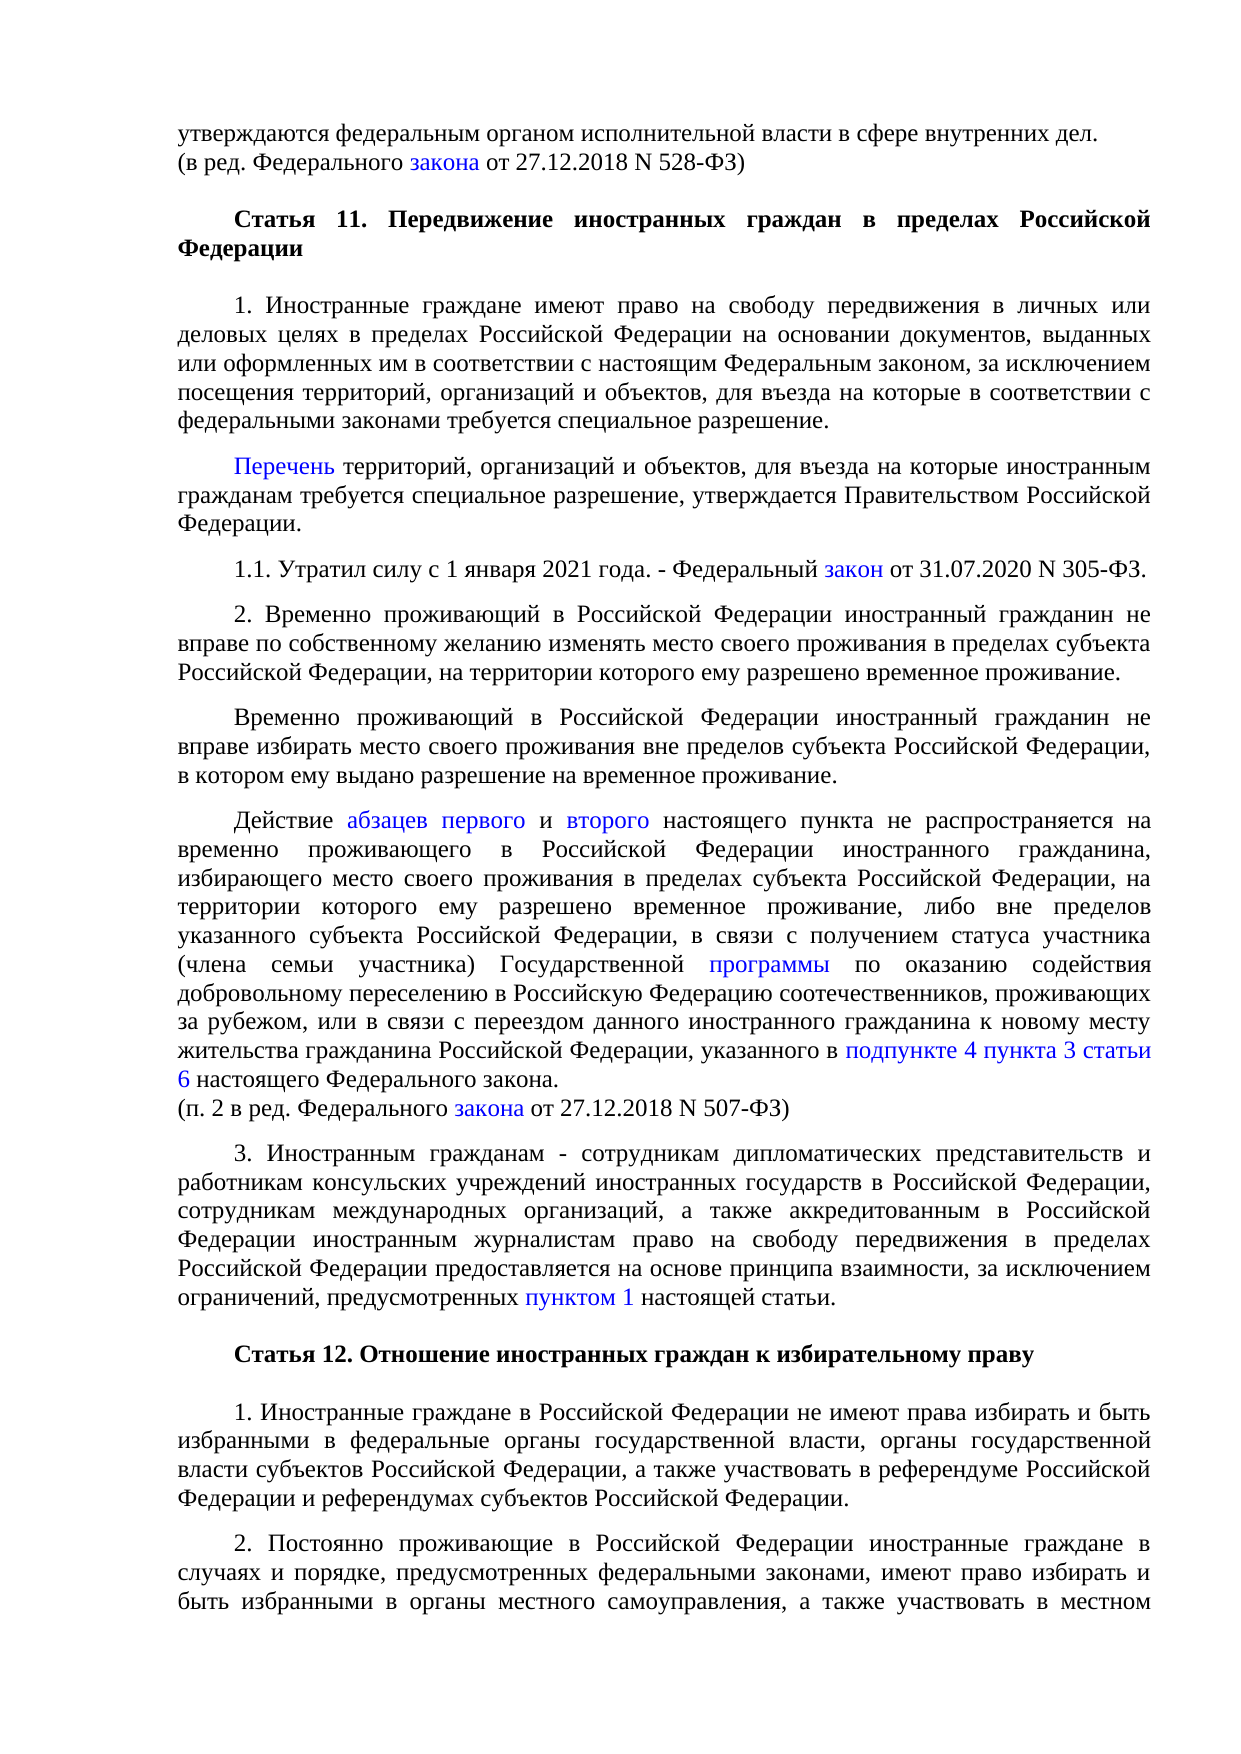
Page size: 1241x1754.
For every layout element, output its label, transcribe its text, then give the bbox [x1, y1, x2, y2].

text Перечень территорий, организаций и объектов, для въезда на которые иностранным гражданам требуется специальное разрешение, утверждается Правительством Российской Федерации. [177, 451, 1152, 537]
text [177, 1528, 1152, 1615]
text 3. Иностранным гражданам - сотрудникам дипломатических представительств и работникам консульских учреждений иностранных государств в Российской Федерации, сотрудникам международных организаций, а также аккредитованным в Российской Федерации иностранным журналистам право на свободу передвижения в пределах Российской Федерации предоставляется на основе принципа взаимности, за исключением ограничений, предусмотренных пунктом 1 настоящей статьи. [177, 1138, 1152, 1311]
text 1. Иностранные граждане в Российской Федерации не имеют права избирать и быть избранными в федеральные органы государственной власти, органы государственной власти субъектов Российской Федерации, а также участвовать в референдуме Российской Федерации и референдумах субъектов Российской Федерации. [177, 1397, 1152, 1512]
text 2. Временно проживающий в Российской Федерации иностранный гражданин не вправе по собственному желанию изменять место своего проживания в пределах субъекта Российской Федерации, на территории которого ему разрешено временное проживание. [177, 599, 1152, 686]
text Статья 11. Передвижение иностранных граждан в пределах Российской Федерации [177, 204, 1152, 262]
text Временно проживающий в Российской Федерации иностранный гражданин не вправе избирать место своего проживания вне пределов субъекта Российской Федерации, в котором ему выдано разрешение на временное проживание. [177, 702, 1152, 788]
text 1.1. Утратил силу с 1 января 2021 года. - Федеральный закон от 31.07.2020 N 305-ФЗ. [177, 554, 1152, 583]
text Статья 12. Отношение иностранных граждан к избирательному праву [177, 1339, 1152, 1368]
text 1. Иностранные граждане имеют право на свободу передвижения в личных или деловых целях в пределах Российской Федерации на основании документов, выданных или оформленных им в соответствии с настоящим Федеральным законом, за исключением посещения территорий, организаций и объектов, для въезда на которые в соответствии с федеральными законами требуется специальное разрешение. [177, 291, 1152, 434]
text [177, 118, 1152, 147]
text (в ред. Федерального закона от 27.12.2018 N 528-ФЗ) [177, 147, 1152, 176]
text Действие абзацев первого и второго настоящего пункта не распространяется на временно проживающего в Российской Федерации иностранного гражданина, избирающего место своего проживания в пределах субъекта Российской Федерации, на территории которого ему разрешено временное проживание, либо вне пределов указанного субъекта Российской Федерации, в связи с получением статуса участника (члена семьи участника) Государственной программы по оказанию содействия добровольному переселению в Российскую Федерацию соотечественников, проживающих за рубежом, или в связи с переездом данного иностранного гражданина к новому месту жительства гражданина Российской Федерации, указанного в подпункте 4 пункта 3 статьи 6 настоящего Федерального закона. [177, 805, 1152, 1093]
text (п. 2 в ред. Федерального закона от 27.12.2018 N 507-ФЗ) [177, 1093, 1152, 1121]
